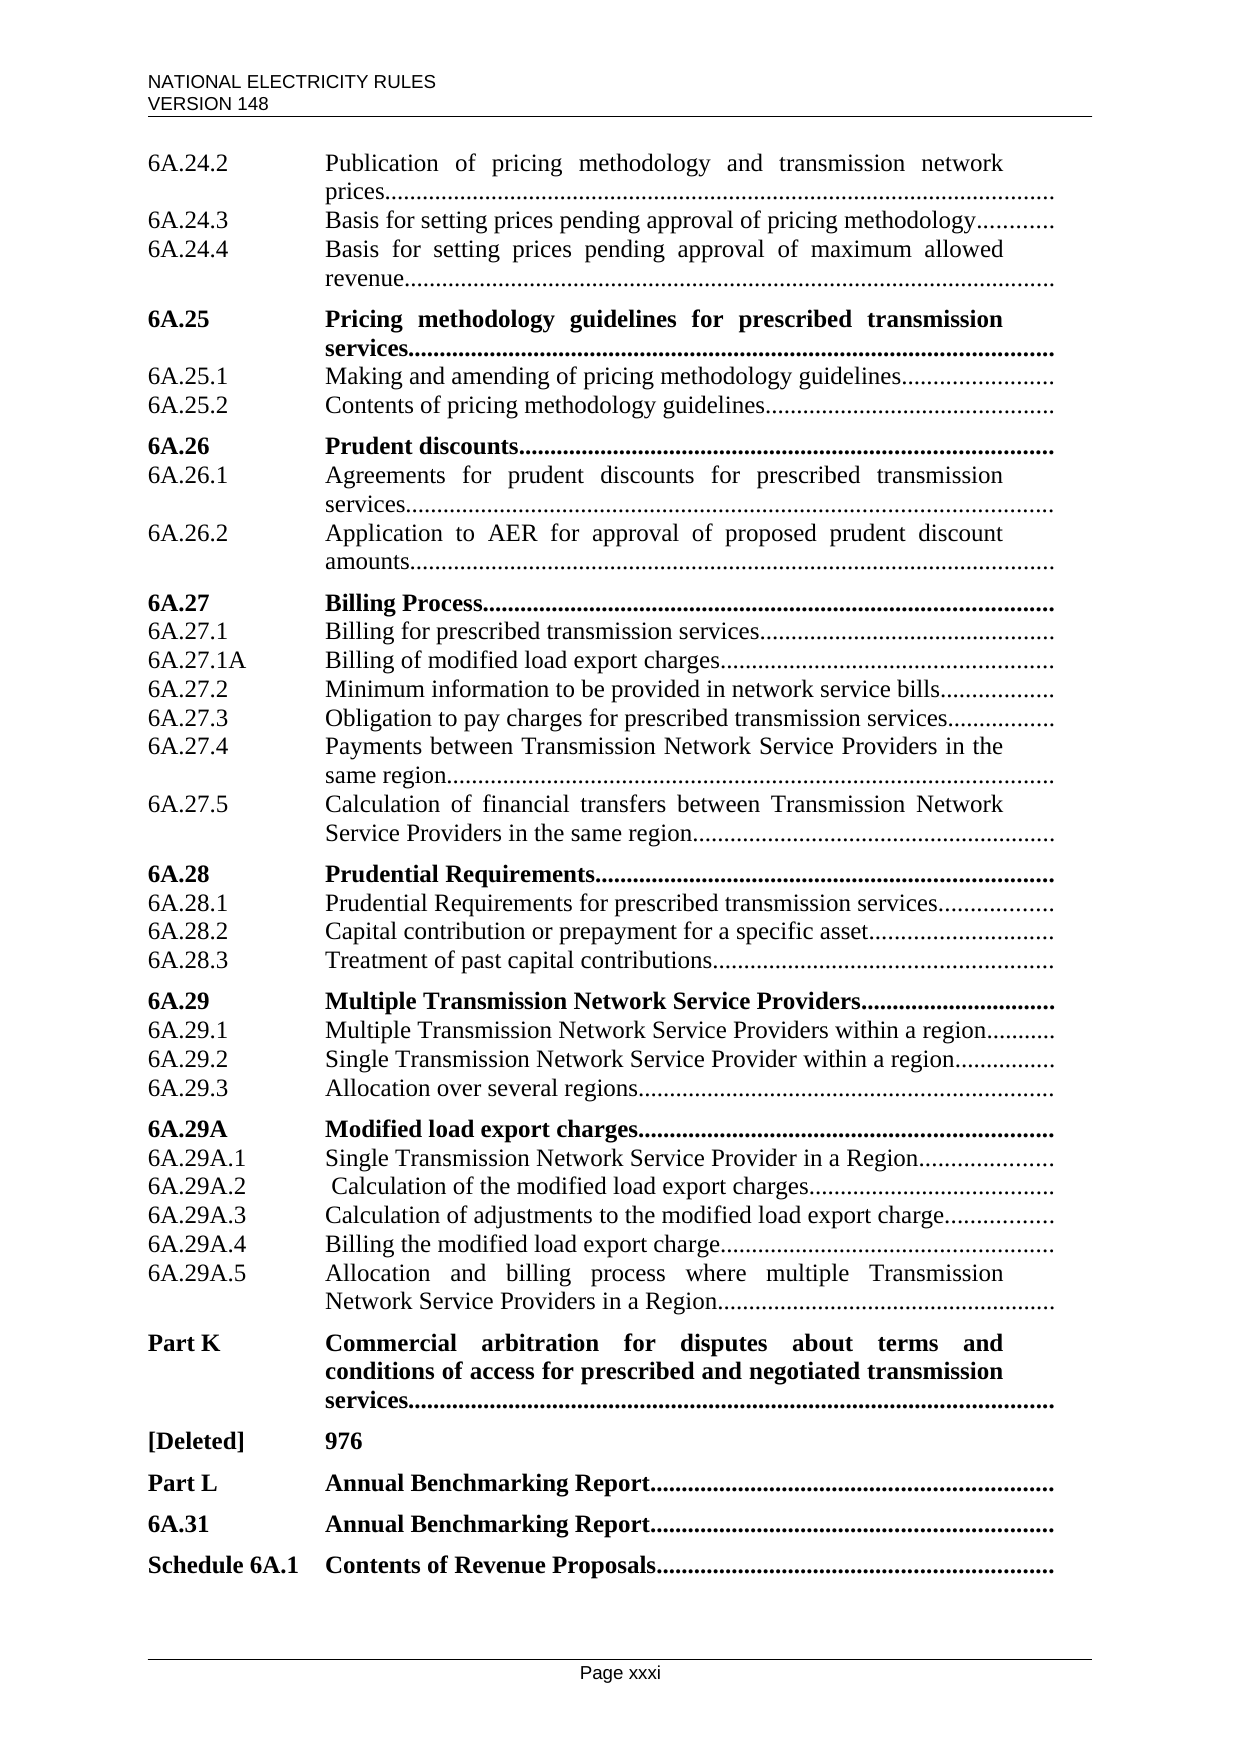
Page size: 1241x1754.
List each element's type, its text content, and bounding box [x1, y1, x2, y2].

text 6A.27 Billing Process 970 [148, 588, 1004, 616]
text 6A.27.1A Billing of modified load export charges 970 [148, 645, 1004, 674]
text 6A.28.3 Treatment of past capital contributions 972 [148, 945, 1004, 974]
text 6A.27.3 Obligation to pay charges for prescribed transmission services 971 [148, 703, 1004, 731]
text 6A.24.2 Publication of pricing methodology and transmission network prices 964 [148, 148, 1004, 205]
text 6A.27.4 Payments between Transmission Network Service Providers in the same region 971 [148, 731, 1004, 789]
text 6A.29.3 Allocation over several regions 973 [148, 1073, 1004, 1101]
text 6A.29 Multiple Transmission Network Service Providers 972 [148, 986, 1004, 1015]
text 6A.25.2 Contents of pricing methodology guidelines 966 [148, 390, 1004, 419]
text 6A.29.1 Multiple Transmission Network Service Providers within a region 972 [148, 1015, 1004, 1044]
text 6A.25 Pricing methodology guidelines for prescribed transmission services 966 [148, 304, 1004, 361]
text 6A.28.2 Capital contribution or prepayment for a specific asset 972 [148, 916, 1004, 945]
text 6A.26.2 Application to AER for approval of proposed prudent discount amounts 968 [148, 518, 1004, 575]
text 6A.27.1 Billing for prescribed transmission services 970 [148, 616, 1004, 645]
text 6A.29A.2 Calculation of the modified load export charges 974 [148, 1171, 1004, 1200]
text 6A.24.3 Basis for setting prices pending approval of pricing methodology 964 [148, 205, 1004, 234]
text 6A.26.1 Agreements for prudent discounts for prescribed transmission services 967 [148, 460, 1004, 518]
text 6A.29A.4 Billing the modified load export charge 975 [148, 1229, 1004, 1258]
text 6A.28 Prudential Requirements 972 [148, 859, 1004, 888]
text 6A.26 Prudent discounts 967 [148, 431, 1004, 460]
text 6A.27.2 Minimum information to be provided in network service bills 970 [148, 674, 1004, 703]
text 6A.25.1 Making and amending of pricing methodology guidelines 966 [148, 361, 1004, 390]
text 6A.31 Annual Benchmarking Report 976 [148, 1509, 1004, 1538]
text 6A.27.5 Calculation of financial transfers between Transmission Network Service Providers in the same region 971 [148, 789, 1004, 846]
text 6A.29A.5 Allocation and billing process where multiple Transmission Network Service Providers in a Region 975 [148, 1258, 1004, 1315]
text 6A.29A.3 Calculation of adjustments to the modified load export charge 974 [148, 1200, 1004, 1229]
text [Deleted] 976 [148, 1426, 1004, 1455]
text Schedule 6A.1 Contents of Revenue Proposals 976 [148, 1550, 1004, 1579]
text 6A.24.4 Basis for setting prices pending approval of maximum allowed revenue 965 [148, 234, 1004, 291]
text 6A.29A Modified load export charges 974 [148, 1114, 1004, 1143]
text 6A.28.1 Prudential Requirements for prescribed transmission services 972 [148, 888, 1004, 916]
text 6A.29A.1 Single Transmission Network Service Provider in a Region 974 [148, 1143, 1004, 1171]
text Part L Annual Benchmarking Report 976 [148, 1468, 1004, 1496]
text 6A.29.2 Single Transmission Network Service Provider within a region 973 [148, 1044, 1004, 1073]
text Part K Commercial arbitration for disputes about terms and conditions of access for prescribed and negotiated transmission services 976 [148, 1328, 1004, 1414]
